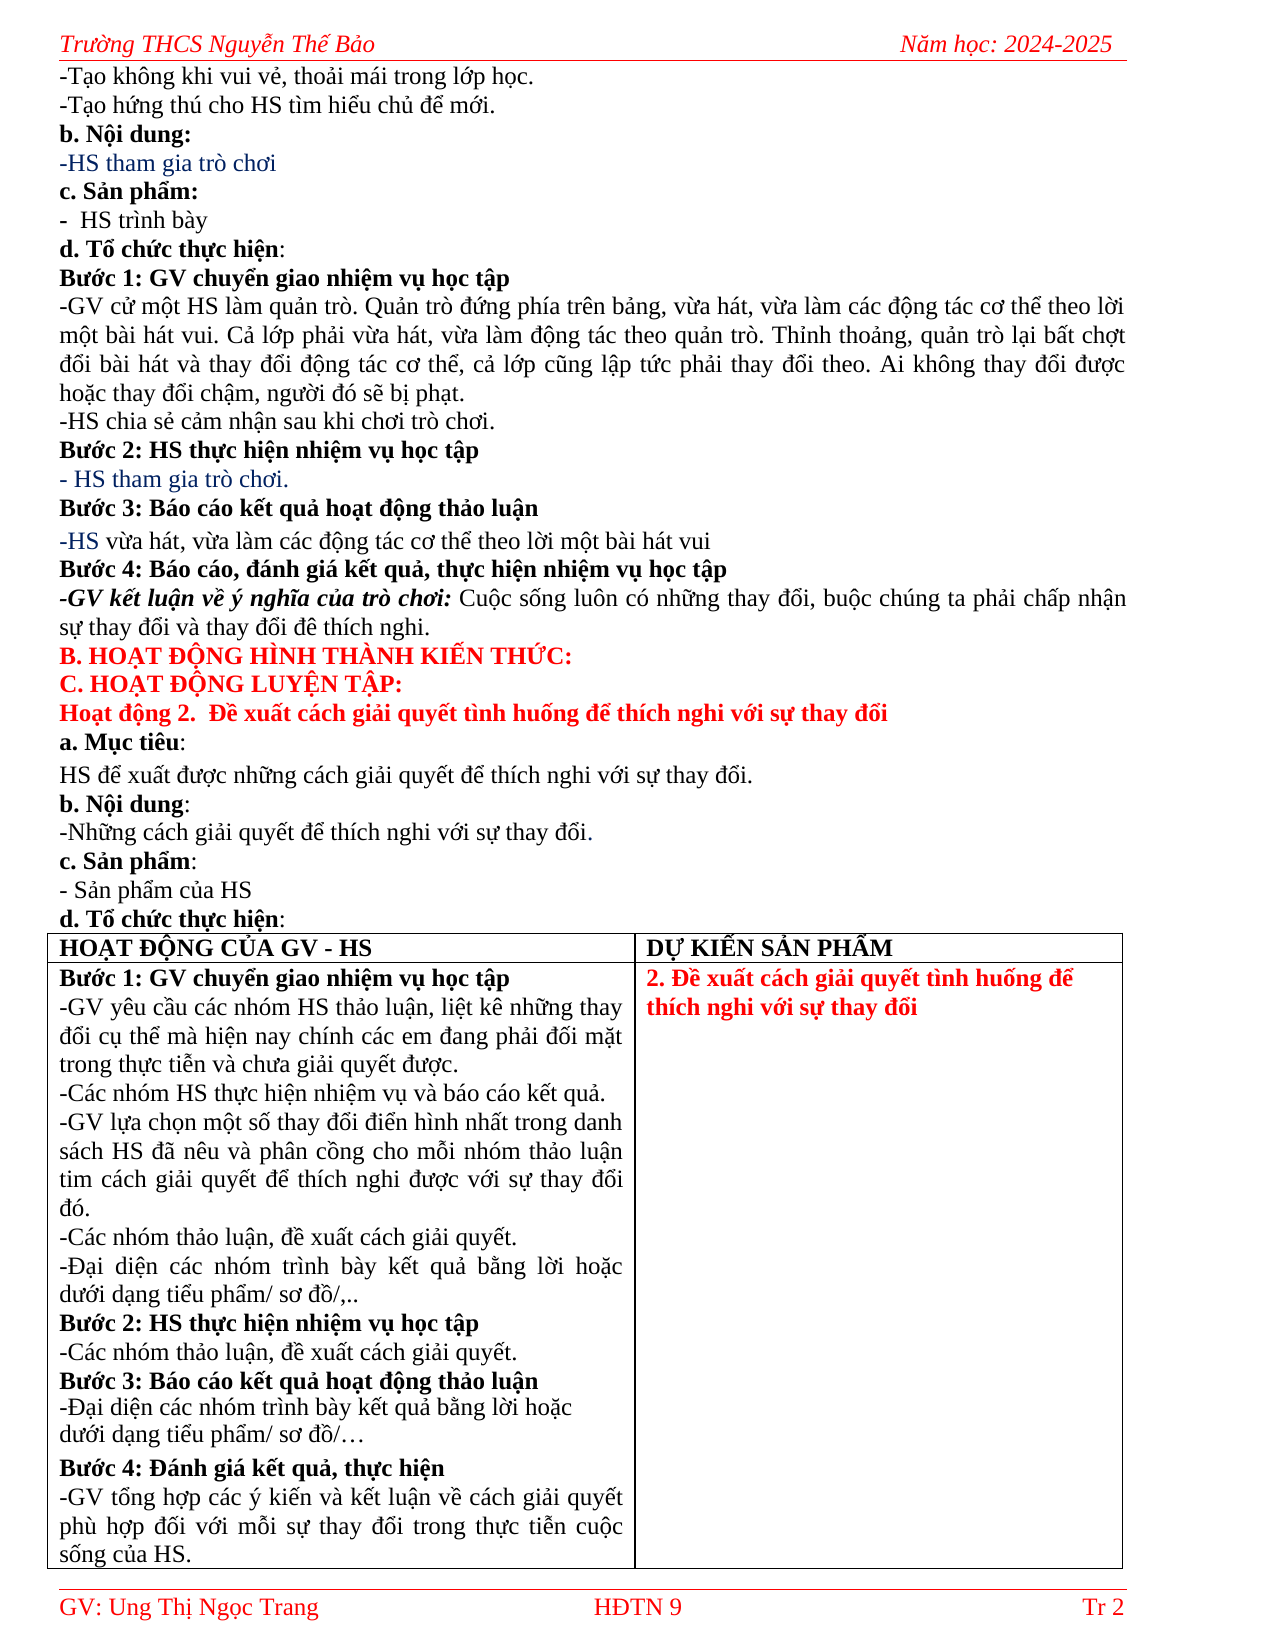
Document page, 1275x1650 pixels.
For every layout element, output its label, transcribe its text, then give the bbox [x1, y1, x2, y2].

text -Tạo không khi vui vẻ, thoải mái trong lớp học. [59, 61, 1127, 90]
text Bước 2: HS thực hiện nhiệm vụ học tập [59, 435, 1127, 464]
table_cell 2. Đề xuất cách giải quyết tình huống để thích nghi với sự thay đổi [636, 963, 1122, 1568]
text a. Mục tiêu: [59, 727, 1127, 756]
text Hoạt động 2. Đề xuất cách giải quyết tình huống để thích nghi với sự thay đổi [59, 698, 1127, 727]
text -HS tham gia trò chơi [59, 148, 1127, 176]
table_header HOẠT ĐỘNG CỦA GV - HS [48, 934, 634, 962]
text Bước 4: Báo cáo, đánh giá kết quả, thực hiện nhiệm vụ học tập [59, 554, 1127, 583]
text B. HOẠT ĐỘNG HÌNH THÀNH KIẾN THỨC: [59, 641, 1127, 669]
text c. Sản phẩm: [59, 176, 1127, 205]
text - HS trình bày [59, 205, 1127, 234]
text -Tạo hứng thú cho HS tìm hiểu chủ để mới. [59, 90, 1127, 119]
text -HS vừa hát, vừa làm các động tác cơ thể theo lời một bài hát vui [59, 526, 1127, 554]
text -GV cử một HS làm quản trò. Quản trò đứng phía trên bảng, vừa hát, vừa làm các động tác cơ thể theo lời một bài hát vui. Cả lớp phải vừa hát, vừa làm động tác theo quản trò. Thỉnh thoảng, quản trò lại bất chợt đổi bài hát và thay đổi động tác cơ thể, cả lớp cũng lập tức phải thay đổi theo. Ai không thay đổi được hoặc thay đổi chậm, người đó sẽ bị phạt. [59, 291, 1127, 406]
table_header DỰ KIẾN SẢN PHẨM [636, 934, 1122, 962]
text - Sản phẩm của HS [59, 875, 1127, 904]
text b. Nội dung: [59, 119, 1127, 148]
text Bước 1: GV chuyển giao nhiệm vụ học tập [59, 263, 1127, 291]
text d. Tổ chức thực hiện: [59, 904, 1127, 932]
text -HS chia sẻ cảm nhận sau khi chơi trò chơi. [59, 406, 1127, 435]
text - HS tham gia trò chơi. [59, 464, 1127, 493]
text C. HOẠT ĐỘNG LUYỆN TẬP: [59, 669, 1127, 698]
text Bước 3: Báo cáo kết quả hoạt động thảo luận [59, 493, 1127, 521]
text HS để xuất được những cách giải quyết để thích nghi với sự thay đổi. [59, 760, 1127, 789]
text d. Tổ chức thực hiện: [59, 234, 1127, 263]
text b. Nội dung: [59, 789, 1127, 817]
text -GV kết luận về ý nghĩa của trò chơi: Cuộc sống luôn có những thay đổi, buộc chúng ta phải chấp nhận sự thay đổi và thay đổi đê thích nghi. [59, 583, 1127, 641]
table_cell Bước 1: GV chuyển giao nhiệm vụ học tập -GV yêu cầu các nhóm HS thảo luận, liệt kê những thay đổi cụ thể mà hiện nay chính các em đang phải đối mặt trong thực tiễn và chưa giải quyết được. -Các nhóm HS thực hiện nhiệm vụ và báo cáo kết quả. -GV lựa chọn một số thay đổi điển hình nhất trong danh sách HS đã nêu và phân cồng cho mỗi nhóm thảo luận tim cách giải quyết để thích nghi được với sự thay đổi đó. -Các nhóm thảo luận, đề xuất cách giải quyết. -Đại diện các nhóm trình bày kết quả bằng lời hoặc dưới dạng tiểu phẩm/ sơ đồ/,.. Bước 2: HS thực hiện nhiệm vụ học tập -Các nhóm thảo luận, đề xuất cách giải quyết. Bước 3: Báo cáo kết quả hoạt động thảo luận -Đại diện các nhóm trình bày kết quả bằng lời hoặc dưới dạng tiểu phẩm/ sơ đồ/… Bước 4: Đánh giá kết quả, thực hiện -GV tổng hợp các ý kiến và kết luận về cách giải quyết phù hợp đối với mỗi sự thay đổi trong thực tiễn cuộc sống của HS. [48, 963, 634, 1568]
text c. Sản phẩm: [59, 846, 1127, 875]
text -Những cách giải quyết để thích nghi với sự thay đổi. [59, 817, 1127, 846]
